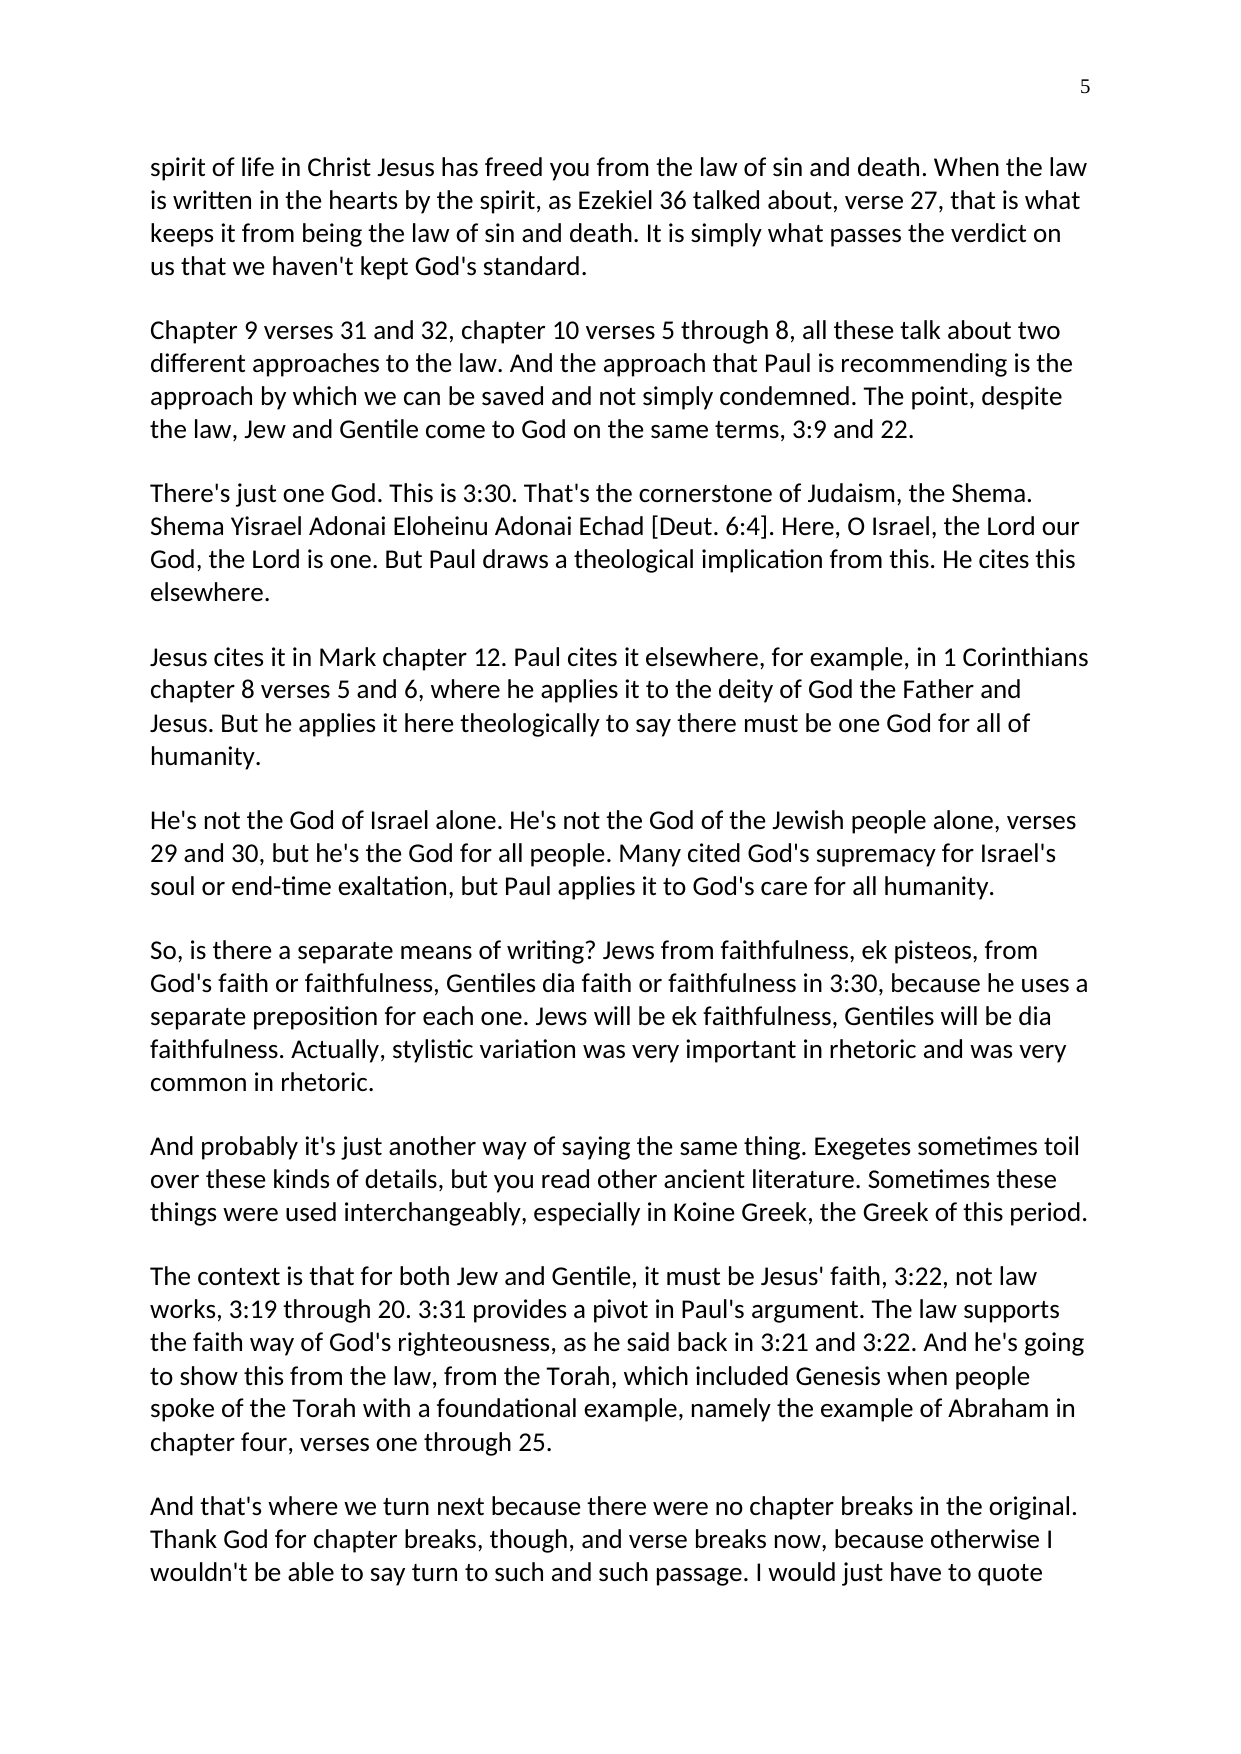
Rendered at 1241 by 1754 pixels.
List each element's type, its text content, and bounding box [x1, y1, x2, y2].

text And probably it's just another way of saying the same thing. Exegetes sometimes toil over these kinds of details, but you read other ancient literature. Sometimes these things were used interchangeably, especially in Koine Greek, the Greek of this period. [150, 1129, 1090, 1228]
text Chapter 9 verses 31 and 32, chapter 10 verses 5 through 8, all these talk about two different approaches to the law. And the approach that Paul is recommending is the approach by which we can be saved and not simply condemned. The point, despite the law, Jew and Gentile come to God on the same terms, 3:9 and 22. [150, 313, 1090, 445]
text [150, 150, 1090, 282]
text Jesus cites it in Mark chapter 12. Paul cites it elsewhere, for example, in 1 Corinthians chapter 8 verses 5 and 6, where he applies it to the deity of God the Father and Jesus. But he applies it here theologically to say there must be one God for all of humanity. [150, 640, 1090, 772]
text So, is there a separate means of writing? Jews from faithfulness, ek pisteos, from God's faith or faithfulness, Gentiles dia faith or faithfulness in 3:30, because he uses a separate preposition for each one. Jews will be ek faithfulness, Gentiles will be dia faithfulness. Actually, stylistic variation was very important in rhetoric and was very common in rhetoric. [150, 933, 1090, 1098]
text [150, 1489, 1090, 1588]
text There's just one God. This is 3:30. That's the cornerstone of Judaism, the Shema. Shema Yisrael Adonai Eloheinu Adonai Echad [Deut. 6:4]. Here, O Israel, the Lord our God, the Lord is one. But Paul draws a theological implication from this. He cites this elsewhere. [150, 476, 1090, 608]
text He's not the God of Israel alone. He's not the God of the Jewish people alone, verses 29 and 30, but he's the God for all people. Many cited God's supremacy for Israel's soul or end-time exaltation, but Paul applies it to God's care for all humanity. [150, 803, 1090, 902]
text The context is that for both Jew and Gentile, it must be Jesus' faith, 3:22, not law works, 3:19 through 20. 3:31 provides a pivot in Paul's argument. The law supports the faith way of God's righteousness, as he said back in 3:21 and 3:22. And he's going to show this from the law, from the Torah, which included Genesis when people spoke of the Torah with a foundational example, namely the example of Abraham in chapter four, verses one through 25. [150, 1259, 1090, 1458]
